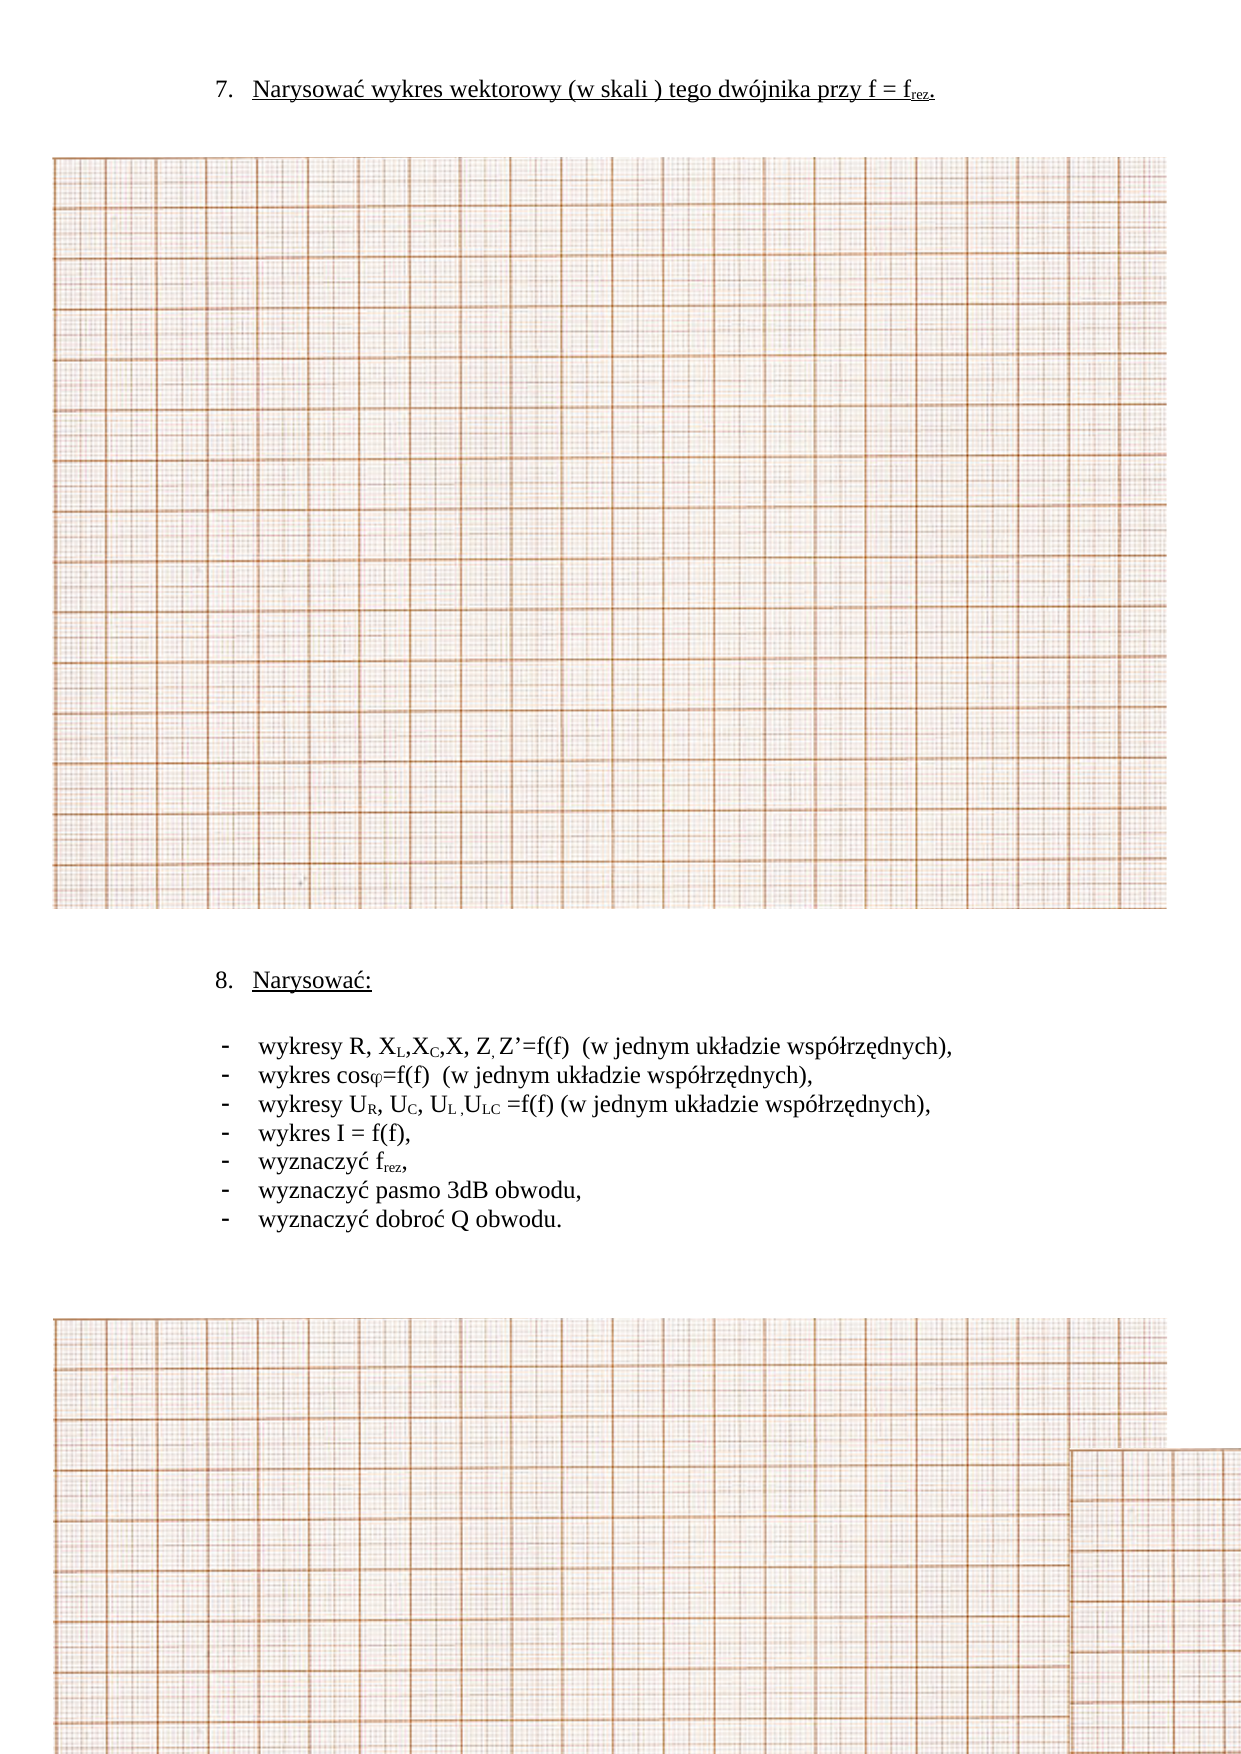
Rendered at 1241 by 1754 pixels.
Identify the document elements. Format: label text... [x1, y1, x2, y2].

list wykresy UR, UC, UL ,ULC =f(f) (w jednym układzie współrzędnych), [221, 1089, 1107, 1118]
picture [52, 157, 1167, 909]
list wyznaczyć dobroć Q obwodu. [221, 1204, 1107, 1233]
list wykres cos=f(f) (w jednym układzie współrzędnych), [221, 1060, 1107, 1089]
subtitle Narysować wykres wektorowy (w skali ) tego dwójnika przy f = frez. [215, 74, 1107, 103]
picture [53, 1318, 1241, 1754]
list wyznaczyć pasmo 3dB obwodu, [221, 1175, 1107, 1204]
subtitle Narysować: [215, 965, 1107, 994]
list wykresy R, XL,XC,X, Z, Z’=f(f) (w jednym układzie współrzędnych), [221, 1031, 1107, 1060]
list wyznaczyć frez, [221, 1146, 1107, 1175]
list wykres I = f(f), [221, 1118, 1107, 1146]
